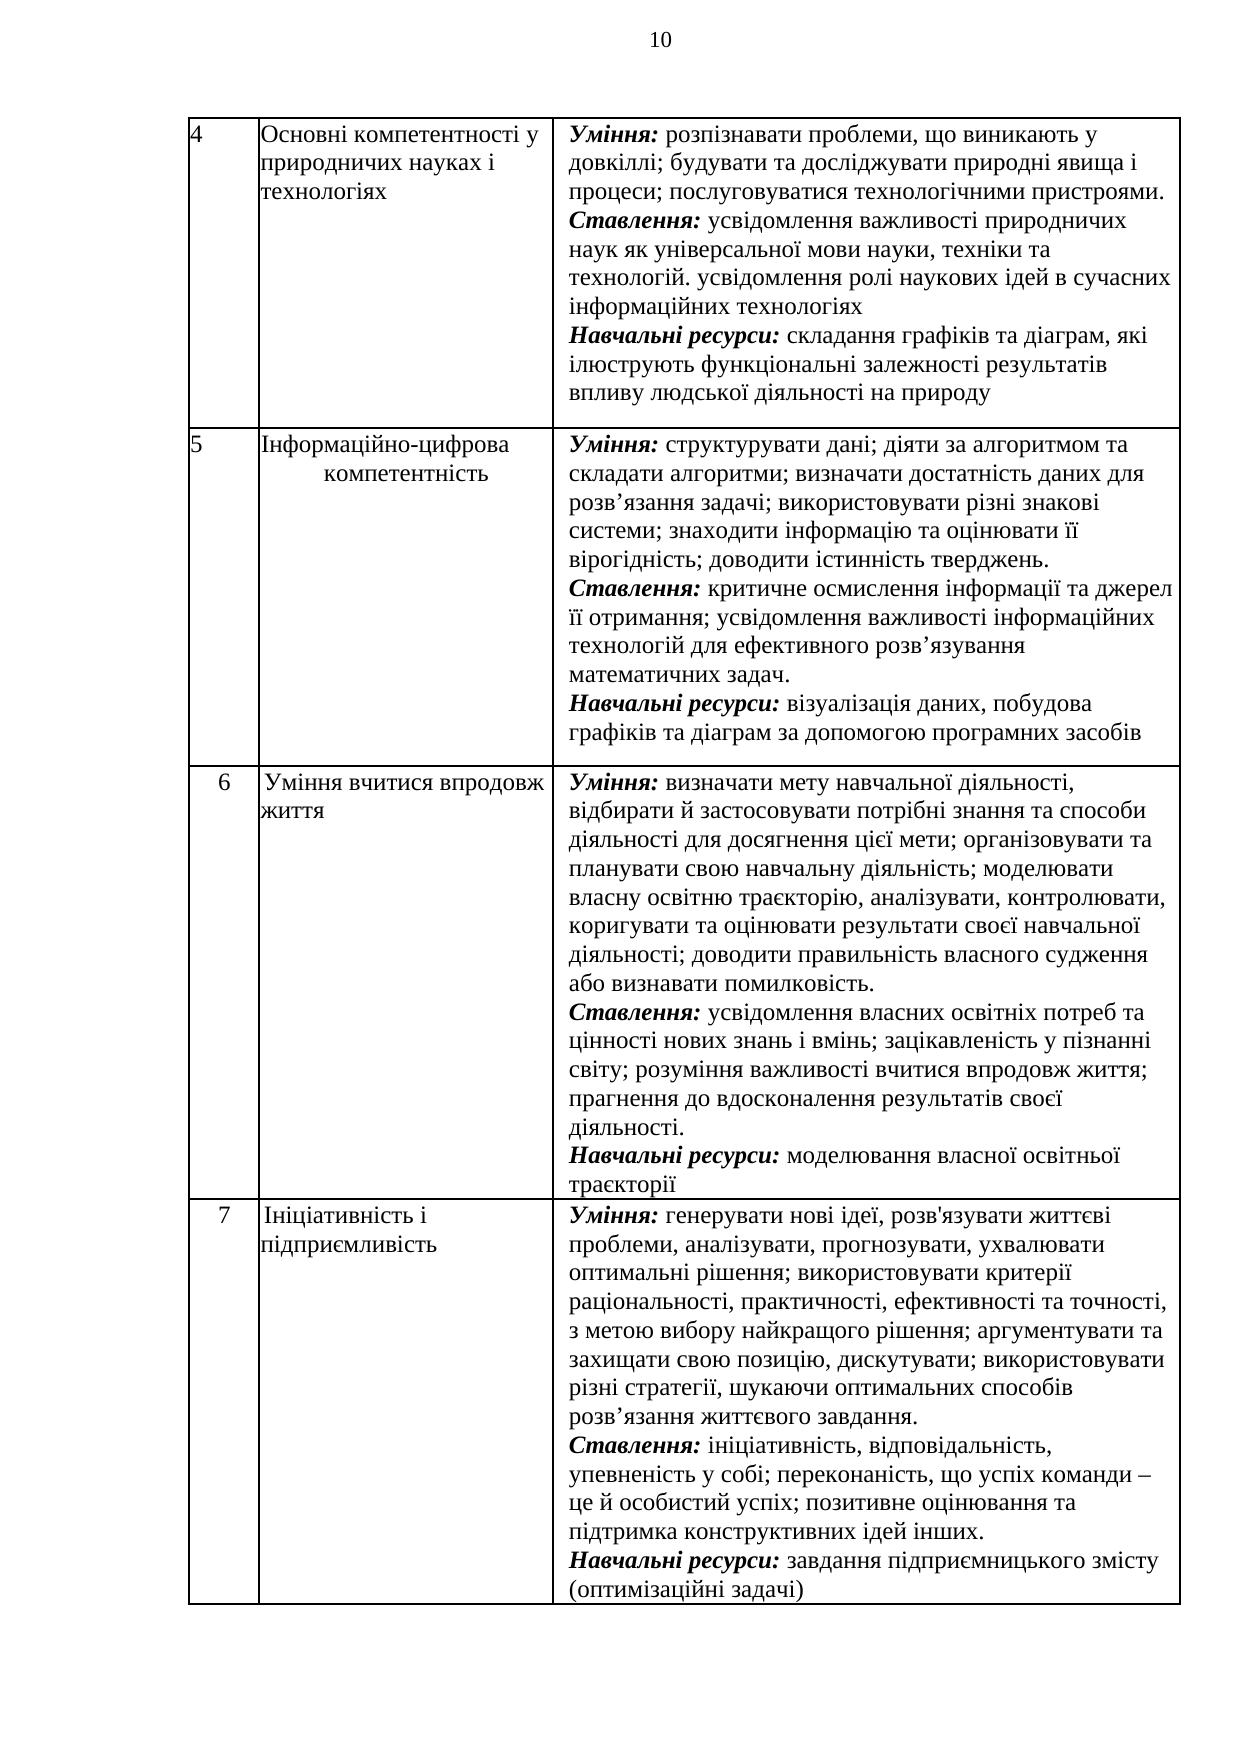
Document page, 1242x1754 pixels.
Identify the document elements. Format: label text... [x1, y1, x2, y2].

table_cell Уміння: генерувати нові ідеї, розв'язувати життєві проблеми, аналізувати, прогнозувати, ухвалювати оптимальні рішення; використовувати критерії раціональності, практичності, ефективності та точності, з метою вибору найкращого рішення; аргументувати та захищати свою позицію, дискутувати; використовувати різні стратегії, шукаючи оптимальних способів розв’язання життєвого завдання. Ставлення: ініціативність, відповідальність, упевненість у собі; переконаність, що успіх команди – це й особистий успіх; позитивне оцінювання та підтримка конструктивних ідей інших. Навчальні ресурси: завдання підприємницького змісту (оптимізаційні задачі) [554, 1200, 1179, 1602]
table_cell Ініціативність і підприємливість [260, 1200, 552, 1602]
table_cell 7 [190, 1200, 258, 1602]
table_cell Уміння: визначати мету навчальної діяльності, відбирати й застосовувати потрібні знання та способи діяльності для досягнення цієї мети; організовувати та планувати свою навчальну діяльність; моделювати власну освітню траєкторію, аналізувати, контролювати, коригувати та оцінювати результати своєї навчальної діяльності; доводити правильність власного судження або визнавати помилковість. Ставлення: усвідомлення власних освітніх потреб та цінності нових знань і вмінь; зацікавленість у пізнанні світу; розуміння важливості вчитися впродовж життя; прагнення до вдосконалення результатів своєї діяльності. Навчальні ресурси: моделювання власної освітньої траєкторії [554, 767, 1179, 1198]
table_cell 5 [190, 429, 258, 764]
table_header Основні компетентності у природничих науках і технологіях [260, 119, 552, 427]
table_header 4 [190, 119, 258, 427]
table_cell 6 [190, 767, 258, 1198]
table_cell Уміння: структурувати дані; діяти за алгоритмом та складати алгоритми; визначати достатність даних для розв’язання задачі; використовувати різні знакові системи; знаходити інформацію та оцінювати її вірогідність; доводити істинність тверджень. Ставлення: критичне осмислення інформації та джерел її отримання; усвідомлення важливості інформаційних технологій для ефективного розв’язування математичних задач. Навчальні ресурси: візуалізація даних, побудова графіків та діаграм за допомогою програмних засобів [554, 429, 1179, 764]
table_header Уміння: розпізнавати проблеми, що виникають у довкіллі; будувати та досліджувати природні явища і процеси; послуговуватися технологічними пристроями. Ставлення: усвідомлення важливості природничих наук як універсальної мови науки, техніки та технологій. усвідомлення ролі наукових ідей в сучасних інформаційних технологіях Навчальні ресурси: складання графіків та діаграм, які ілюструють функціональні залежності результатів впливу людської діяльності на природу [554, 119, 1179, 427]
table_cell Уміння вчитися впродовж життя [260, 767, 552, 1198]
table_cell Інформаційно-цифрова компетентність [260, 429, 552, 764]
